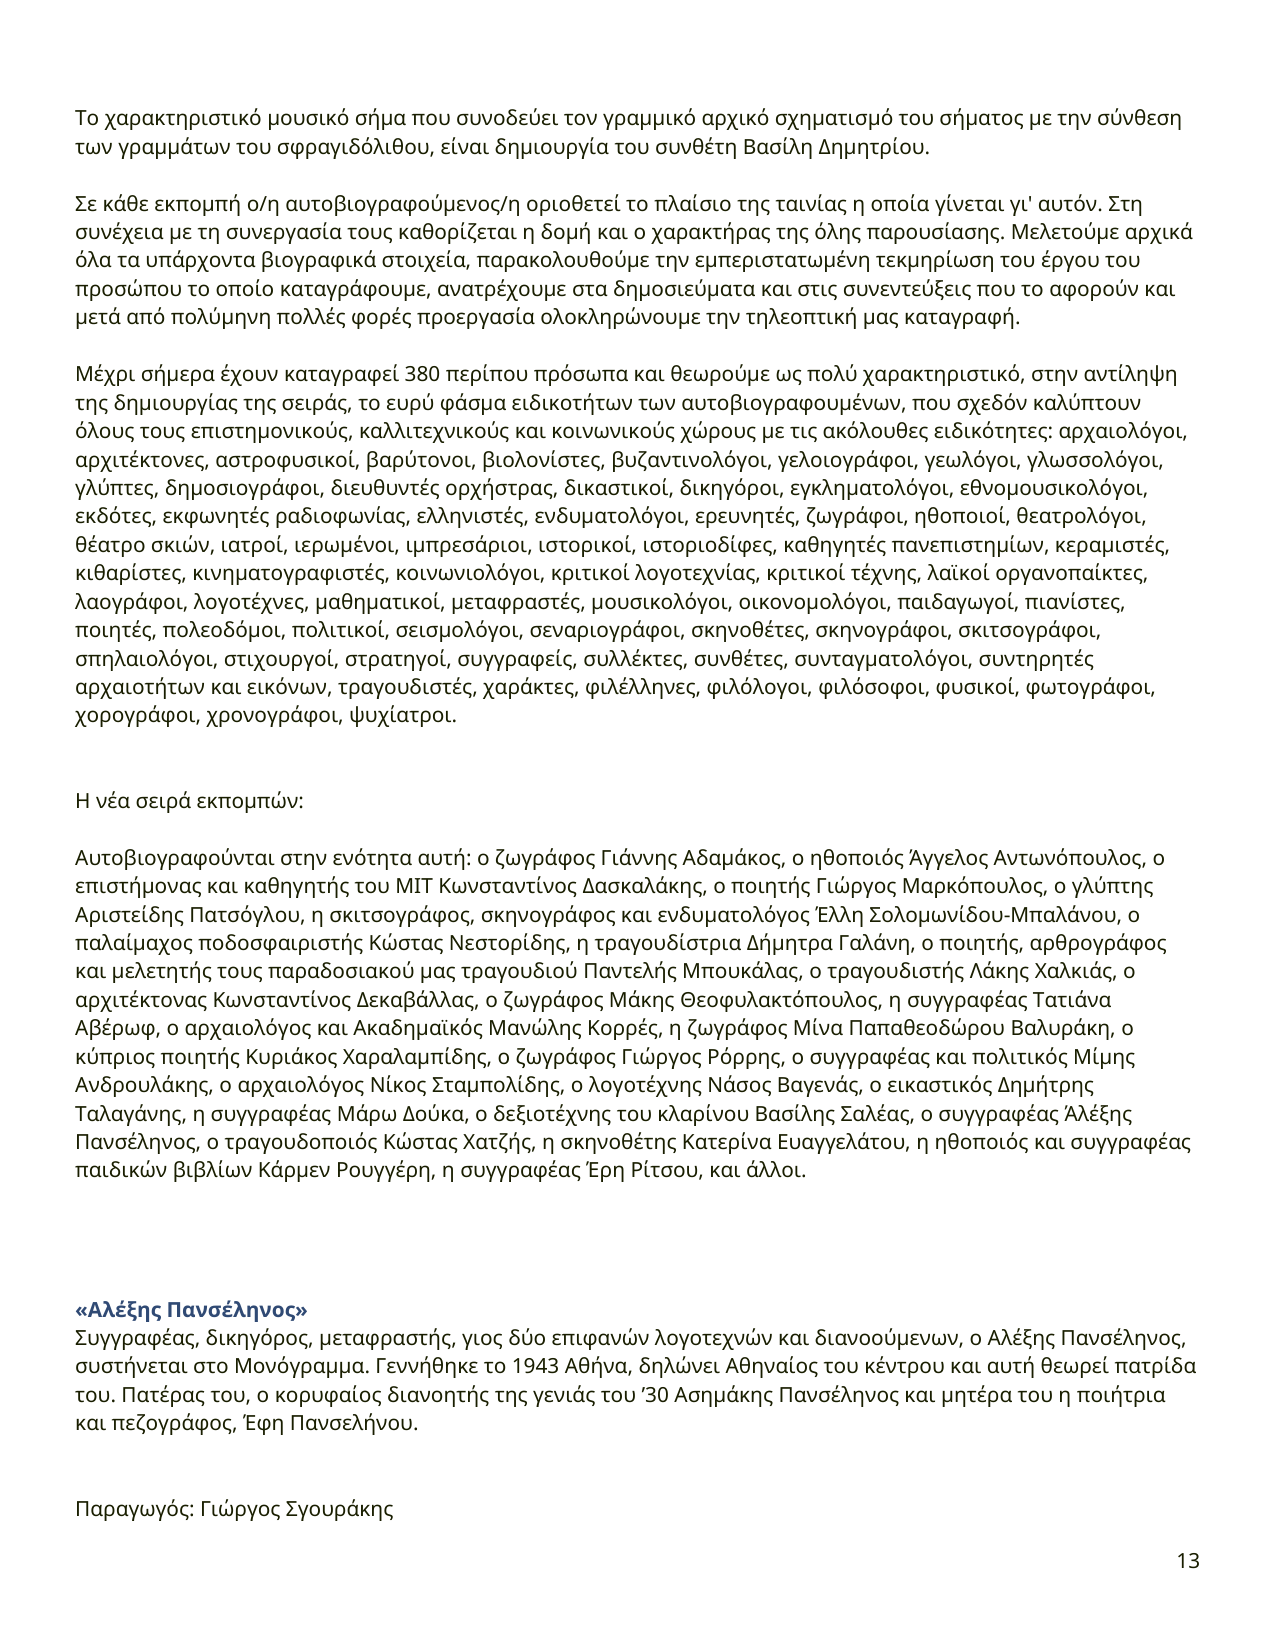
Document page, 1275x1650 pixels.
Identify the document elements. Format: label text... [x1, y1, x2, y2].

text Συγγραφέας, δικηγόρος, μεταφραστής, γιος δύο επιφανών λογοτεχνών και διανοούμενων, ο Αλέξης Πανσέληνος, συστήνεται στο Μονόγραμμα. Γεννήθηκε το 1943 Αθήνα, δηλώνει Αθηναίος του κέντρου και αυτή θεωρεί πατρίδα του. Πατέρας του, ο κορυφαίος διανοητής της γενιάς του ’30 Ασημάκης Πανσέληνος και μητέρα του η ποιήτρια και πεζογράφος, Έφη Πανσελήνου. [75, 1323, 1200, 1437]
text «Αλέξης Πανσέληνος» [75, 1238, 1200, 1323]
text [75, 75, 1200, 1213]
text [75, 1437, 1200, 1522]
